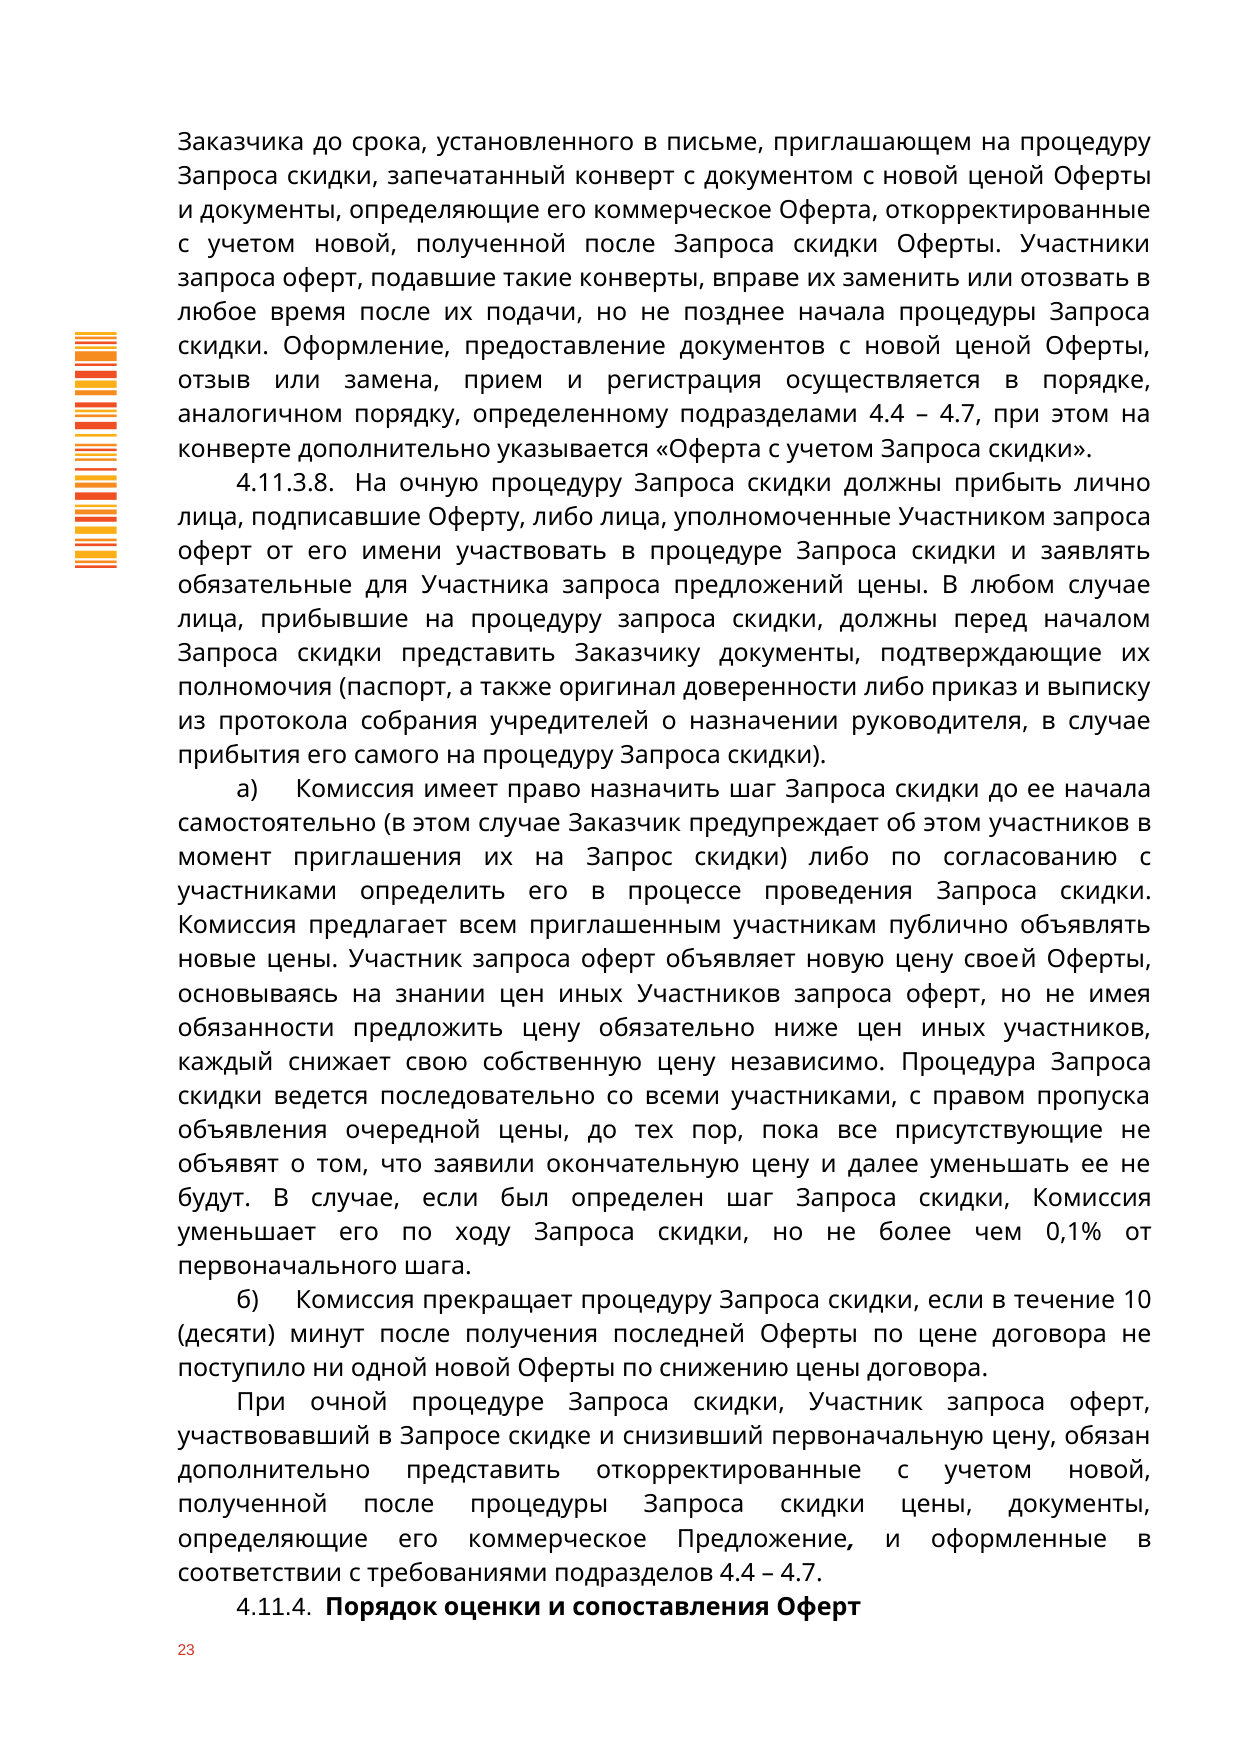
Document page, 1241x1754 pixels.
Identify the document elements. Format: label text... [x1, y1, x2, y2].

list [177, 124, 1152, 464]
picture [75, 332, 117, 568]
list Комиссия имеет право назначить шаг Запроса скидки до ее начала самостоятельно (в этом случае Заказчик предупреждает об этом участников в момент приглашения их на Запрос скидки) либо по согласованию с участниками определить его в процессе проведения Запроса скидки. Комиссия предлагает всем приглашенным участникам публично объявлять новые цены. Участник запроса оферт объявляет новую цену своей Оферты, основываясь на знании цен иных Участников запроса оферт, но не имея обязанности предложить цену обязательно ниже цен иных участников, каждый снижает свою собственную цену независимо. Процедура Запроса скидки ведется последовательно со всеми участниками, с правом пропуска объявления очередной цены, до тех пор, пока все присутствующие не объявят о том, что заявили окончательную цену и далее уменьшать ее не будут. В случае, если был определен шаг Запроса скидки, Комиссия уменьшает его по ходу Запроса скидки, но не более чем 0,1% от первоначального шага. [177, 771, 1152, 1282]
text При очной процедуре Запроса скидки, Участник запроса оферт, участвовавший в Запросе скидке и снизивший первоначальную цену, обязан дополнительно представить откорректированные с учетом новой, полученной после процедуры Запроса скидки цены, документы, определяющие его коммерческое Предложение, и оформленные в соответствии с требованиями подразделов 4.4 – 4.7. [177, 1384, 1152, 1588]
list Комиссия прекращает процедуру Запроса скидки, если в течение 10 (десяти) минут после получения последней Оферты по цене договора не поступило ни одной новой Оферты по снижению цены договора. [177, 1282, 1152, 1384]
list Порядок оценки и сопоставления Оферт [177, 1588, 1152, 1622]
list На очную процедуру Запроса скидки должны прибыть лично лица, подписавшие Оферту, либо лица, уполномоченные Участником запроса оферт от его имени участвовать в процедуре Запроса скидки и заявлять обязательные для Участника запроса предложений цены. В любом случае лица, прибывшие на процедуру запроса скидки, должны перед началом Запроса скидки представить Заказчику документы, подтверждающие их полномочия (паспорт, а также оригинал доверенности либо приказ и выписку из протокола собрания учредителей о назначении руководителя, в случае прибытия его самого на процедуру Запроса скидки). [177, 464, 1152, 771]
